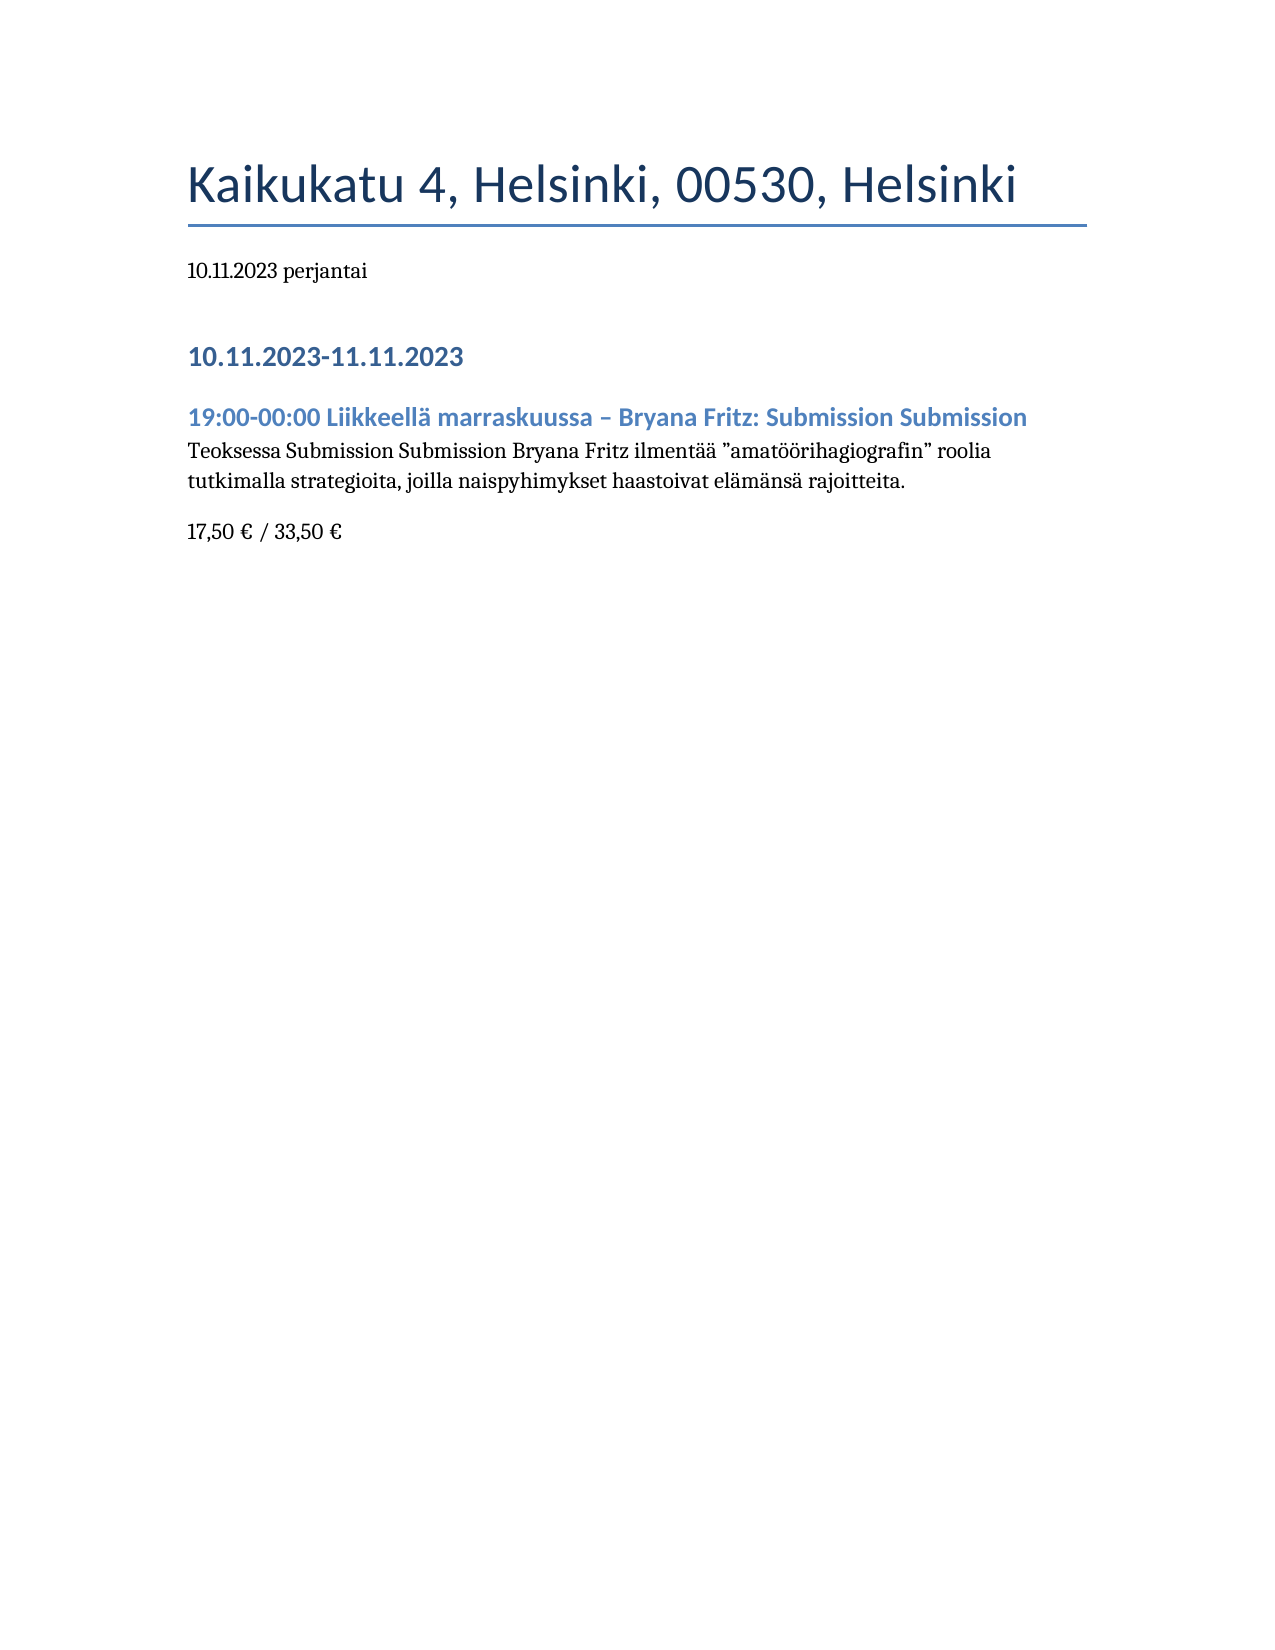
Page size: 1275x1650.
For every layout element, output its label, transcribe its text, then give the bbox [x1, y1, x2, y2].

text Teoksessa Submission Submission Bryana Fritz ilmentää ”amatöörihagiografin” roolia tutkimalla strategioita, joilla naispyhimykset haastoivat elämänsä rajoitteita. [187, 438, 1087, 494]
text 17,50 € / 33,50 € [187, 519, 1087, 545]
subtitle 10.11.2023-11.11.2023 [187, 338, 1087, 374]
subtitle 19:00-00:00 Liikkeellä marraskuussa – Bryana Fritz: Submission Submission [187, 400, 1087, 433]
title Kaikukatu 4, Helsinki, 00530, Helsinki [187, 150, 1087, 227]
text 10.11.2023 perjantai [187, 258, 1087, 284]
